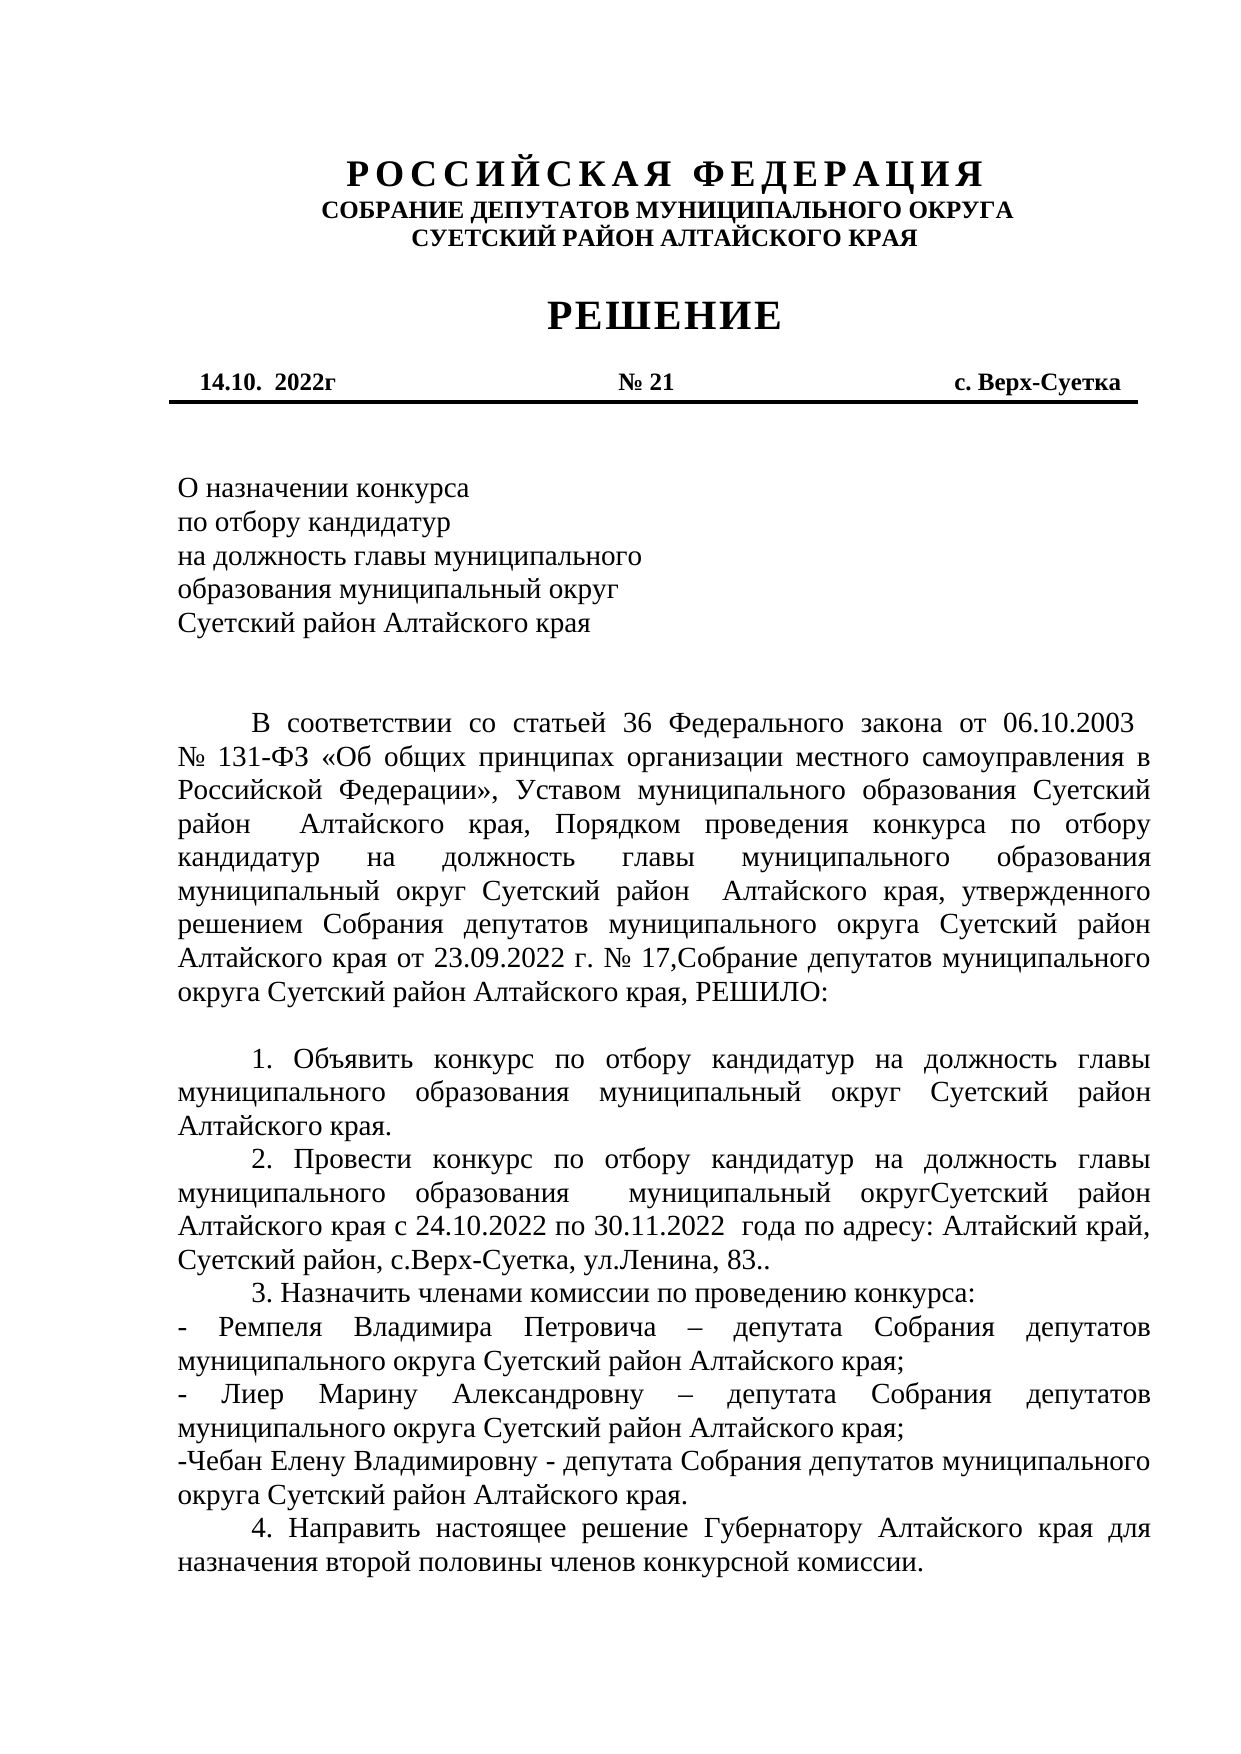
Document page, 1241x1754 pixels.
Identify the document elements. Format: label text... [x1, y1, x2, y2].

text на должность главы муниципального [177, 538, 1152, 571]
subtitle РЕШЕНИЕ [177, 291, 1152, 338]
text - Лиер Марину Александровну – депутата Собрания депутатов муниципального округа Суетский район Алтайского края; [177, 1376, 1152, 1443]
title 4. Направить настоящее решение Губернатору Алтайского края для назначения второй половины членов конкурсной комиссии. [177, 1510, 1152, 1577]
table_header № 21 [607, 367, 943, 400]
subtitle СУЕТСКИЙ РАЙОН АЛТАЙСКОГО КРАЯ [177, 223, 1152, 252]
text образования муниципальный округ [177, 571, 1152, 605]
table_header с. Верх-Суетка [943, 367, 1138, 400]
subtitle СОБРАНИЕ ДЕПУТАТОВ МУНИЦИПАЛЬНОГО ОКРУГА [177, 195, 1152, 223]
subtitle РОССИЙСКАЯ ФЕДЕРАЦИЯ [177, 152, 1152, 195]
text В соответствии со статьей 36 Федерального закона от 06.10.2003 № 131-ФЗ «Об общих принципах организации местного самоуправления в Российской Федерации», Уставом муниципального образования Суетский район Алтайского края, Порядком проведения конкурса по отбору кандидатур на должность главы муниципального образования муниципальный округ Суетский район Алтайского края, утвержденного решением Собрания депутатов муниципального округа Суетский район Алтайского края от 23.09.2022 г. № 17,Собрание депутатов муниципального округа Суетский район Алтайского края, РЕШИЛО: [177, 705, 1152, 1007]
text Суетский район Алтайского края [177, 605, 1152, 638]
table_header 14.10. 2022г [169, 367, 607, 400]
text О назначении конкурса [177, 471, 1152, 504]
text по отбору кандидатур [177, 504, 1152, 538]
text 3. Назначить членами комиссии по проведению конкурса: [177, 1276, 1152, 1309]
text -Чебан Елену Владимировну - депутата Собрания депутатов муниципального округа Суетский район Алтайского края. [177, 1443, 1152, 1510]
text 2. Провести конкурс по отбору кандидатур на должность главы муниципального образования муниципальный округСуетский район Алтайского края с 24.10.2022 по 30.11.2022 года по адресу: Алтайский край, Суетский район, с.Верх-Суетка, ул.Ленина, 83.. [177, 1141, 1152, 1276]
text 1. Объявить конкурс по отбору кандидатур на должность главы муниципального образования муниципальный округ Суетский район Алтайского края. [177, 1041, 1152, 1141]
text - Ремпеля Владимира Петровича – депутата Собрания депутатов муниципального округа Суетский район Алтайского края; [177, 1309, 1152, 1376]
